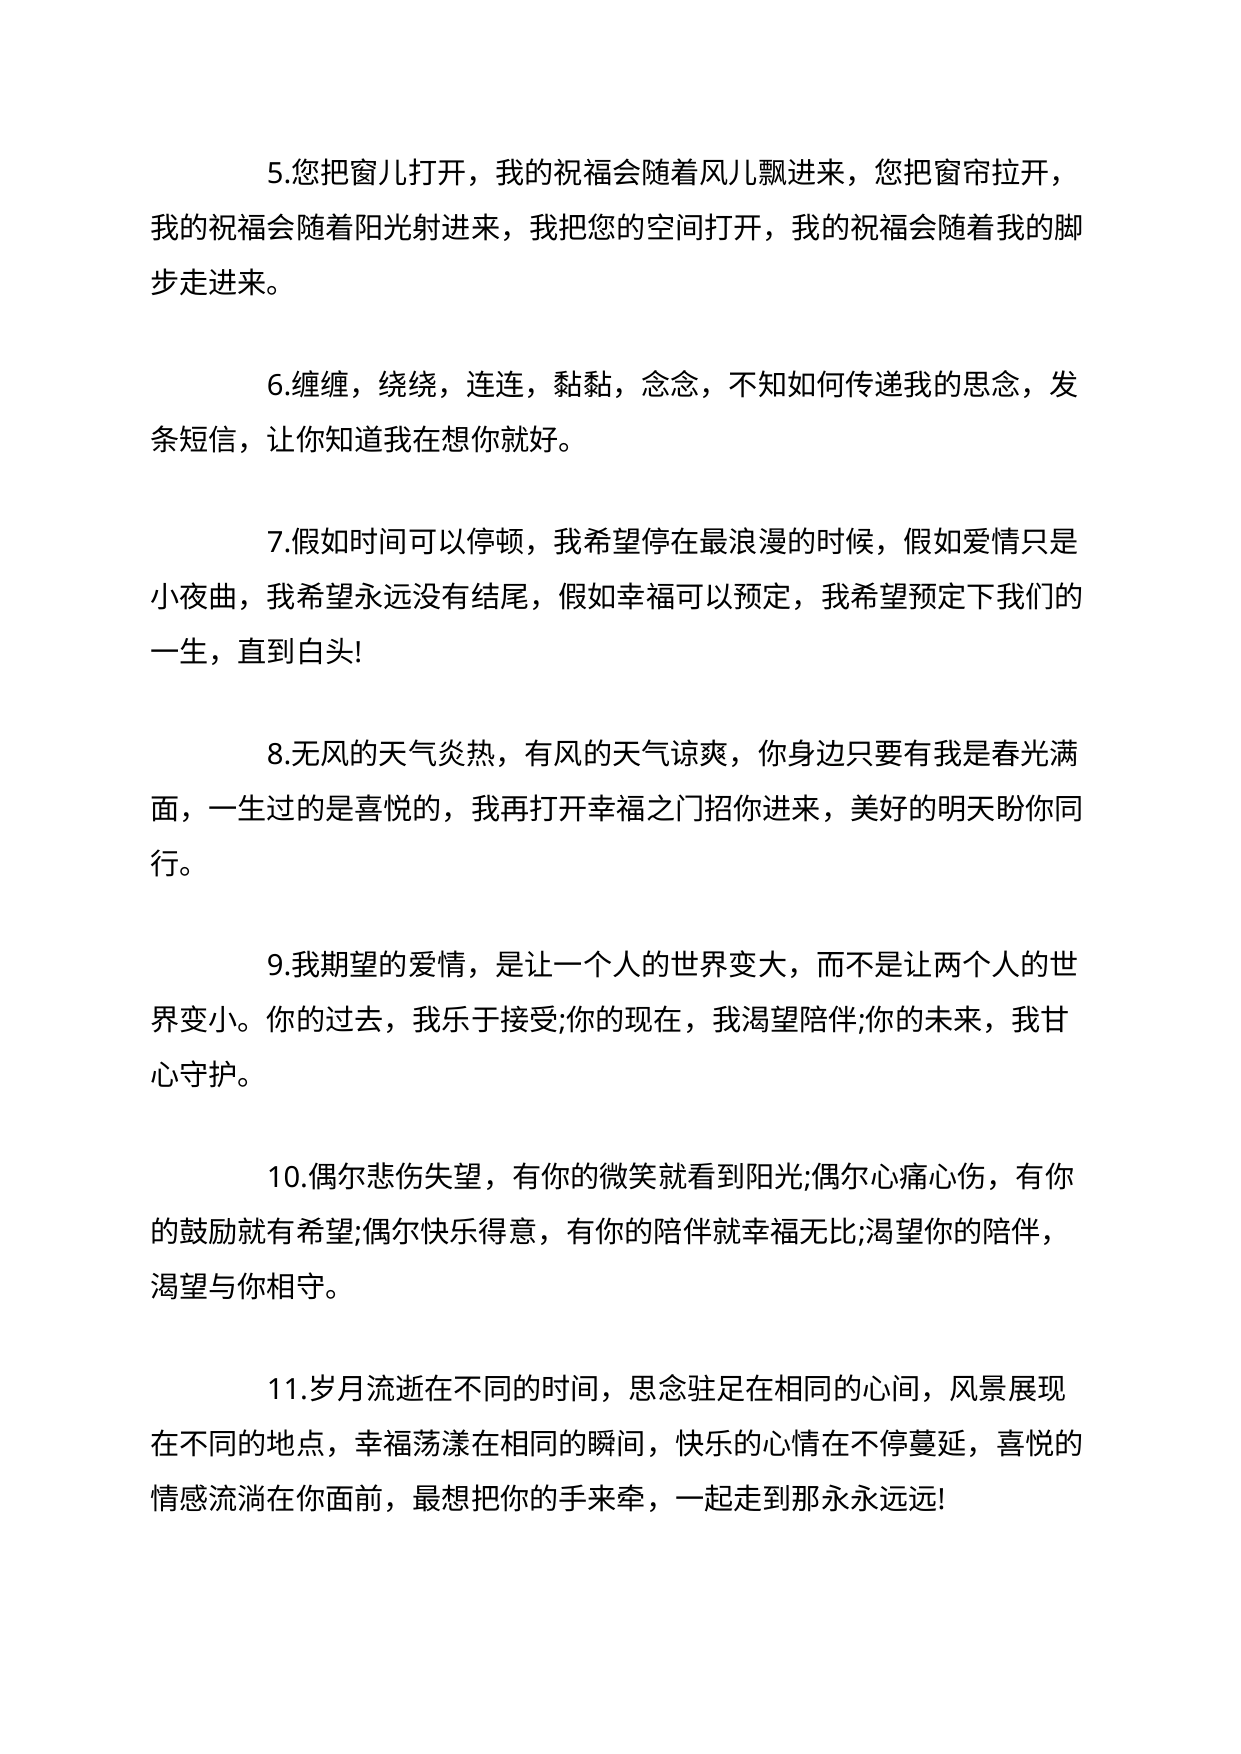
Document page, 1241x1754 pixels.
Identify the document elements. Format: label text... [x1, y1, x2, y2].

text 10.偶尔悲伤失望，有你的微笑就看到阳光;偶尔心痛心伤，有你的鼓励就有希望;偶尔快乐得意，有你的陪伴就幸福无比;渴望你的陪伴，渴望与你相守。 [150, 1154, 1090, 1306]
text 9.我期望的爱情，是让一个人的世界变大，而不是让两个人的世界变小。你的过去，我乐于接受;你的现在，我渴望陪伴;你的未来，我甘心守护。 [150, 942, 1090, 1094]
text 5.您把窗儿打开，我的祝福会随着风儿飘进来，您把窗帘拉开，我的祝福会随着阳光射进来，我把您的空间打开，我的祝福会随着我的脚步走进来。 [150, 150, 1090, 302]
text 11.岁月流逝在不同的时间，思念驻足在相同的心间，风景展现在不同的地点，幸福荡漾在相同的瞬间，快乐的心情在不停蔓延，喜悦的情感流淌在你面前，最想把你的手来牵，一起走到那永永远远! [150, 1366, 1090, 1518]
text 6.缠缠，绕绕，连连，黏黏，念念，不知如何传递我的思念，发条短信，让你知道我在想你就好。 [150, 362, 1090, 459]
text 8.无风的天气炎热，有风的天气谅爽，你身边只要有我是春光满面，一生过的是喜悦的，我再打开幸福之门招你进来，美好的明天盼你同行。 [150, 730, 1090, 882]
text 7.假如时间可以停顿，我希望停在最浪漫的时候，假如爱情只是小夜曲，我希望永远没有结尾，假如幸福可以预定，我希望预定下我们的一生，直到白头! [150, 518, 1090, 671]
